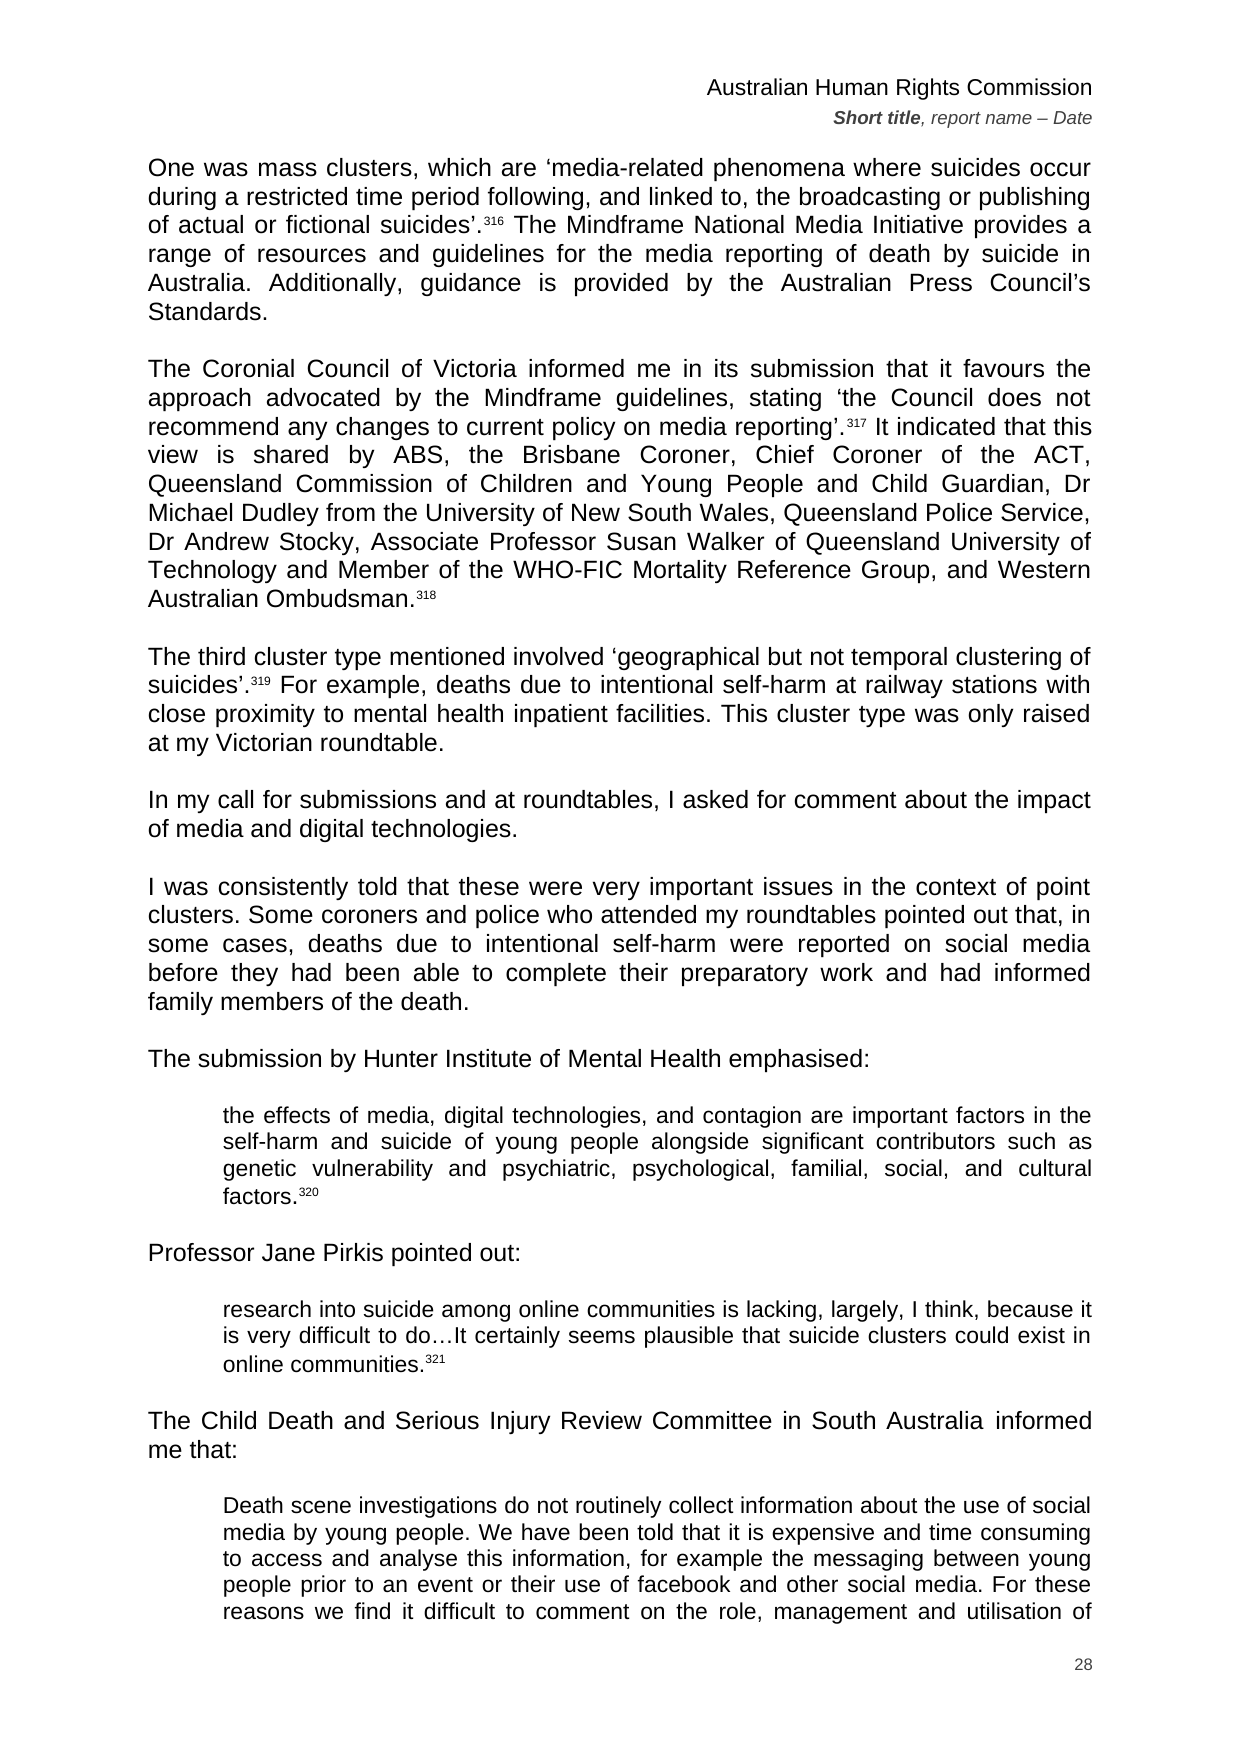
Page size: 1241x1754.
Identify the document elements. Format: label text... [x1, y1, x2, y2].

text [223, 1492, 1092, 1624]
text I was consistently told that these were very important issues in the context of point clusters. Some coroners and police who attended my roundtables pointed out that, in some cases, deaths due to intentional self-harm were reported on social media before they had been able to complete their preparatory work and had informed family members of the death. [148, 872, 1092, 1016]
text Professor Jane Pirkis pointed out: [148, 1238, 1092, 1267]
text research into suicide among online communities is lacking, largely, I think, because it is very difficult to do…It certainly seems plausible that suicide clusters could exist in online communities. [223, 1296, 1092, 1377]
text One was mass clusters, which are ‘media-related phenomena where suicides occur during a restricted time period following, and linked to, the broadcasting or publishing of actual or fictional suicides’. The Mindframe National Media Initiative provides a range of resources and guidelines for the media reporting of death by suicide in Australia. Additionally, guidance is provided by the Australian Press Council’s Standards. [148, 153, 1092, 326]
text the effects of media, digital technologies, and contagion are important factors in the self-harm and suicide of young people alongside significant contributors such as genetic vulnerability and psychiatric, psychological, familial, social, and cultural factors. [223, 1102, 1092, 1209]
text The Child Death and Serious Injury Review Committee in South Australia informed me that: [148, 1406, 1092, 1463]
text In my call for submissions and at roundtables, I asked for comment about the impact of media and digital technologies. [148, 786, 1092, 843]
text The Coronial Council of Victoria informed me in its submission that it favours the approach advocated by the Mindframe guidelines, stating ‘the Council does not recommend any changes to current policy on media reporting’. It indicated that this view is shared by ABS, the Brisbane Coroner, Chief Coroner of the ACT, Queensland Commission of Children and Young People and Child Guardian, Dr Michael Dudley from the University of New South Wales, Queensland Police Service, Dr Andrew Stocky, Associate Professor Susan Walker of Queensland University of Technology and Member of the WHO-FIC Mortality Reference Group, and Western Australian Ombudsman. [148, 354, 1092, 613]
text The submission by Hunter Institute of Mental Health emphasised: [148, 1044, 1092, 1073]
text The third cluster type mentioned involved ‘geographical but not temporal clustering of suicides’. For example, deaths due to intentional self-harm at railway stations with close proximity to mental health inpatient facilities. This cluster type was only raised at my Victorian roundtable. [148, 642, 1092, 757]
